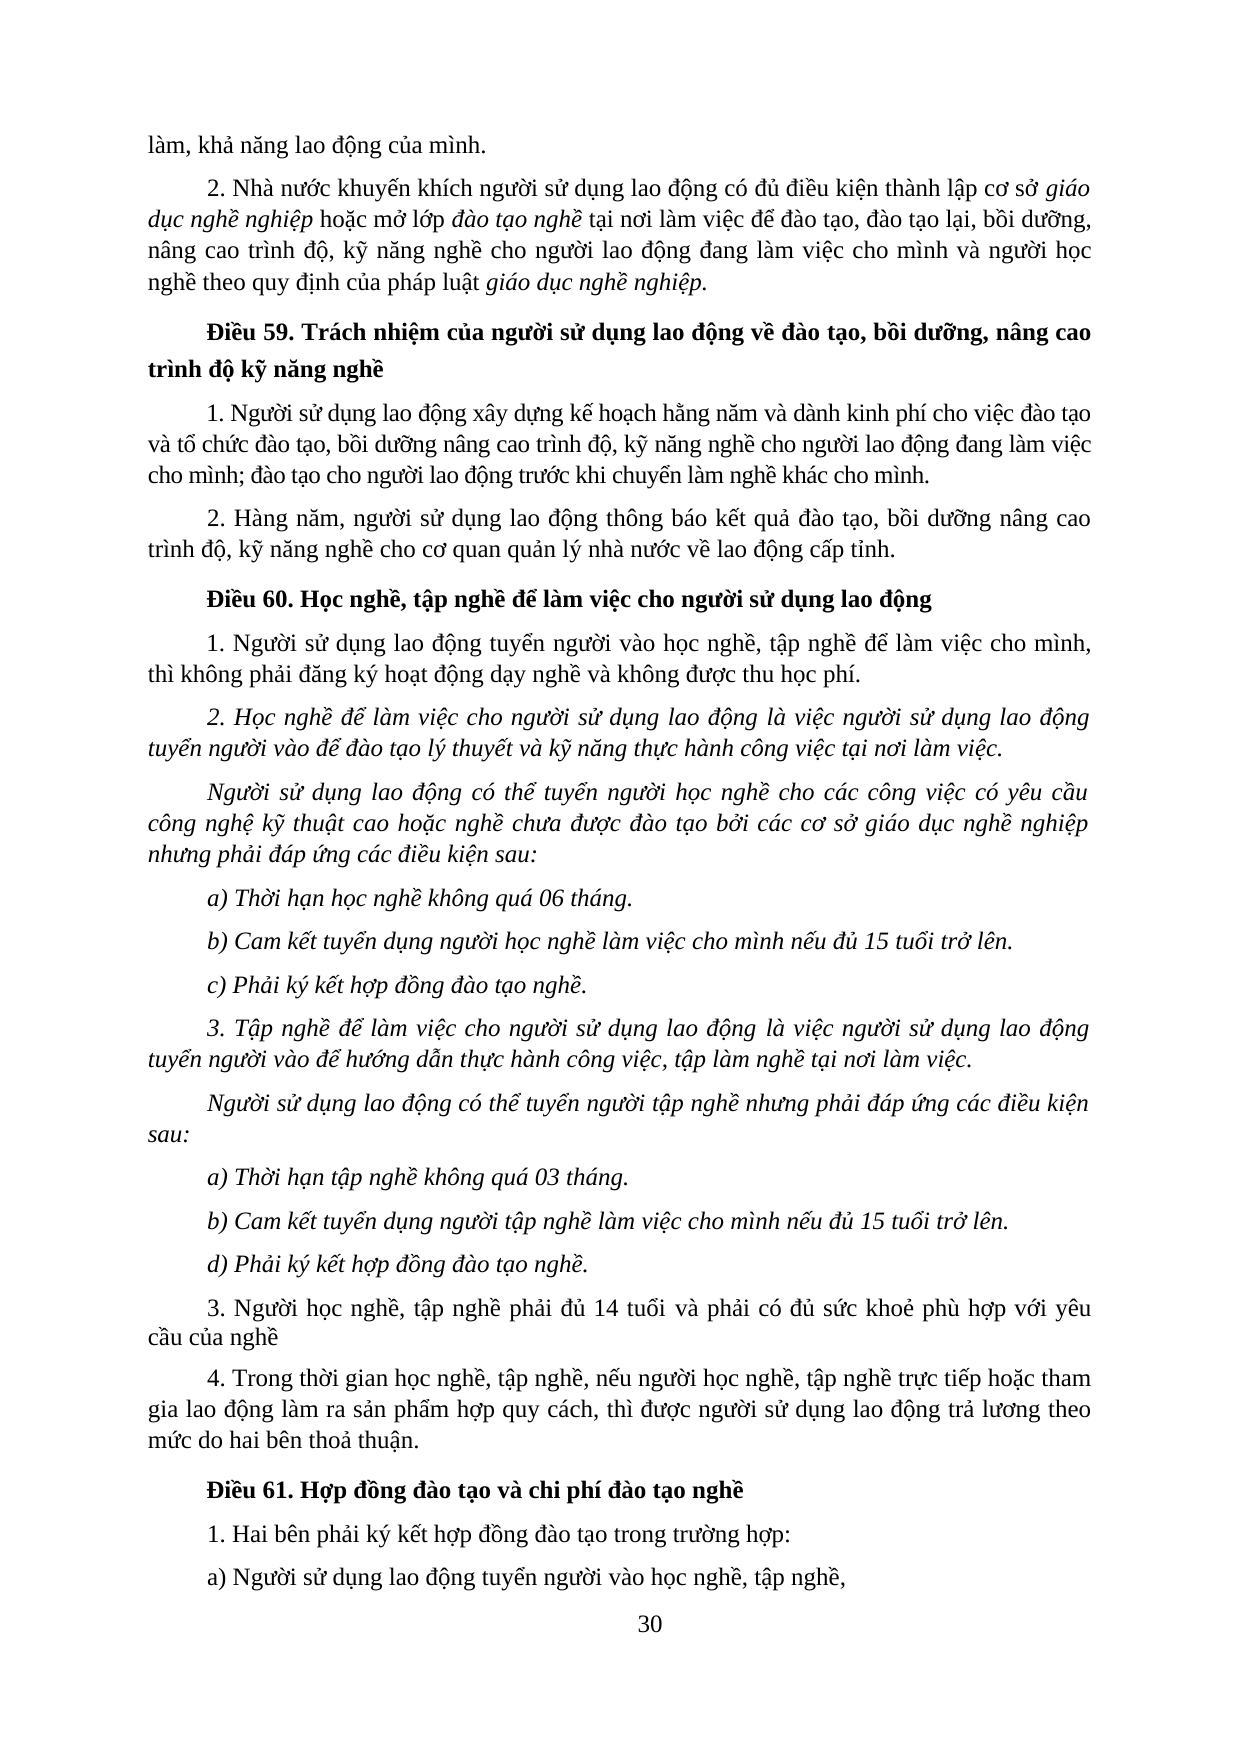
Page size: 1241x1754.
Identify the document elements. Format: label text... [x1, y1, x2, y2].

text a) Người sử dụng lao động tuyển người vào học nghề, tập nghề, [148, 1562, 1092, 1591]
text 3. Tập nghề để làm việc cho người sử dụng lao động là việc người sử dụng lao động tuyển người vào để hướng dẫn thực hành công việc, tập làm nghề tại nơi làm việc. [148, 1013, 1092, 1073]
text a) Thời hạn học nghề không quá 06 tháng. [148, 883, 1092, 911]
text 2. Học nghề để làm việc cho người sử dụng lao động là việc người sử dụng lao động tuyển người vào để đào tạo lý thuyết và kỹ năng thực hành công việc tại nơi làm việc. [148, 702, 1092, 762]
text 1. Người sử dụng lao động xây dựng kế hoạch hằng năm và dành kinh phí cho việc đào tạo và tổ chức đào tạo, bồi dưỡng nâng cao trình độ, kỹ năng nghề cho người lao động đang làm việc cho mình; đào tạo cho người lao động trước khi chuyển làm nghề khác cho mình. [148, 398, 1092, 488]
text 3. Người học nghề, tập nghề phải đủ 14 tuổi và phải có đủ sức khoẻ phù hợp với yêu cầu của nghề [148, 1293, 1092, 1351]
text 2. Nhà nước khuyến khích người sử dụng lao động có đủ điều kiện thành lập cơ sở giáo dục nghề nghiệp hoặc mở lớp đào tạo nghề tại nơi làm việc để đào tạo, đào tạo lại, bồi dưỡng, nâng cao trình độ, kỹ năng nghề cho người lao động đang làm việc cho mình và người học nghề theo quy định của pháp luật giáo dục nghề nghiệp. [148, 173, 1092, 295]
text 2. Hàng năm, người sử dụng lao động thông báo kết quả đào tạo, bồi dưỡng nâng cao trình độ, kỹ năng nghề cho cơ quan quản lý nhà nước về lao động cấp tỉnh. [148, 503, 1092, 563]
text Người sử dụng lao động có thể tuyển người tập nghề nhưng phải đáp ứng các điều kiện sau: [148, 1088, 1092, 1148]
text Người sử dụng lao động có thể tuyển người học nghề cho các công việc có yêu cầu công nghệ kỹ thuật cao hoặc nghề chưa được đào tạo bởi các cơ sở giáo dục nghề nghiệp nhưng phải đáp ứng các điều kiện sau: [148, 777, 1092, 868]
text 1. Hai bên phải ký kết hợp đồng đào tạo trong trường hợp: [148, 1519, 1092, 1547]
text b) Cam kết tuyển dụng người tập nghề làm việc cho mình nếu đủ 15 tuổi trở lên. [148, 1206, 1092, 1235]
text c) Phải ký kết hợp đồng đào tạo nghề. [148, 970, 1092, 998]
text Điều 61. Hợp đồng đào tạo và chi phí đào tạo nghề [148, 1469, 1092, 1506]
text Điều 60. Học nghề, tập nghề để làm việc cho người sử dụng lao động [148, 578, 1092, 615]
text 4. Trong thời gian học nghề, tập nghề, nếu người học nghề, tập nghề trực tiếp hoặc tham gia lao động làm ra sản phẩm hợp quy cách, thì được người sử dụng lao động trả lương theo mức do hai bên thoả thuận. [148, 1363, 1092, 1454]
text a) Thời hạn tập nghề không quá 03 tháng. [148, 1162, 1092, 1191]
text Điều 59. Trách nhiệm của người sử dụng lao động về đào tạo, bồi dưỡng, nâng cao trình độ kỹ năng nghề [148, 310, 1092, 385]
text b) Cam kết tuyển dụng người học nghề làm việc cho mình nếu đủ 15 tuổi trở lên. [148, 926, 1092, 955]
text 1. Người sử dụng lao động tuyển người vào học nghề, tập nghề để làm việc cho mình, thì không phải đăng ký hoạt động dạy nghề và không được thu học phí. [148, 628, 1092, 688]
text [148, 130, 1092, 159]
text d) Phải ký kết hợp đồng đào tạo nghề. [148, 1249, 1092, 1278]
